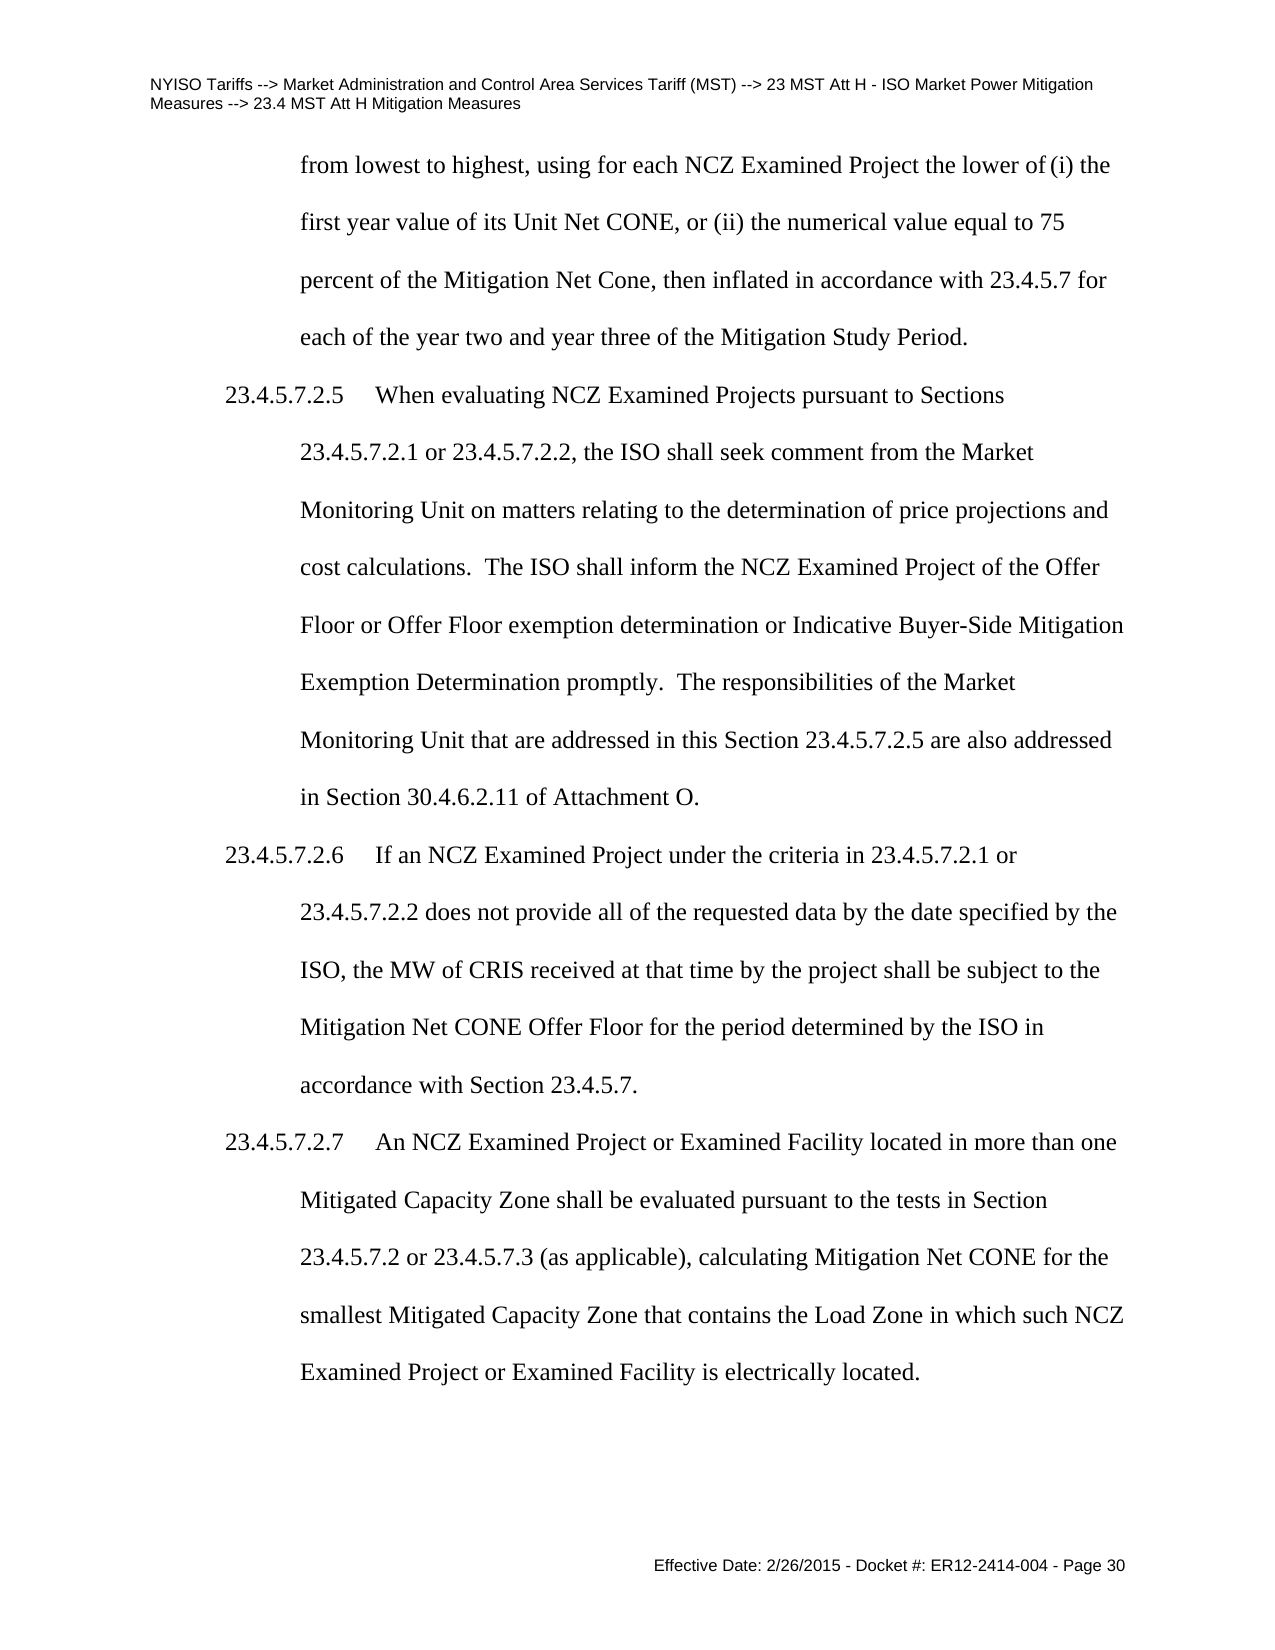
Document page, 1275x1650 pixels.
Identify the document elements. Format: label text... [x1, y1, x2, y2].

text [225, 150, 1125, 351]
text 23.4.5.7.2.5 When evaluating NCZ Examined Projects pursuant to Sections 23.4.5.7.2.1 or 23.4.5.7.2.2, the ISO shall seek comment from the Market Monitoring Unit on matters relating to the determination of price projections and cost calculations. The ISO shall inform the NCZ Examined Project of the Offer Floor or Offer Floor exemption determination or Indicative Buyer-Side Mitigation Exemption Determination promptly. The responsibilities of the Market Monitoring Unit that are addressed in this Section 23.4.5.7.2.5 are also addressed in Section 30.4.6.2.11 of Attachment O. [225, 380, 1125, 811]
text 23.4.5.7.2.6 If an NCZ Examined Project under the criteria in 23.4.5.7.2.1 or 23.4.5.7.2.2 does not provide all of the requested data by the date specified by the ISO, the MW of CRIS received at that time by the project shall be subject to the Mitigation Net CONE Offer Floor for the period determined by the ISO in accordance with Section 23.4.5.7. [225, 840, 1125, 1099]
text 23.4.5.7.2.7 An NCZ Examined Project or Examined Facility located in more than one Mitigated Capacity Zone shall be evaluated pursuant to the tests in Section 23.4.5.7.2 or 23.4.5.7.3 (as applicable), calculating Mitigation Net CONE for the smallest Mitigated Capacity Zone that contains the Load Zone in which such NCZ Examined Project or Examined Facility is electrically located. [225, 1127, 1125, 1386]
